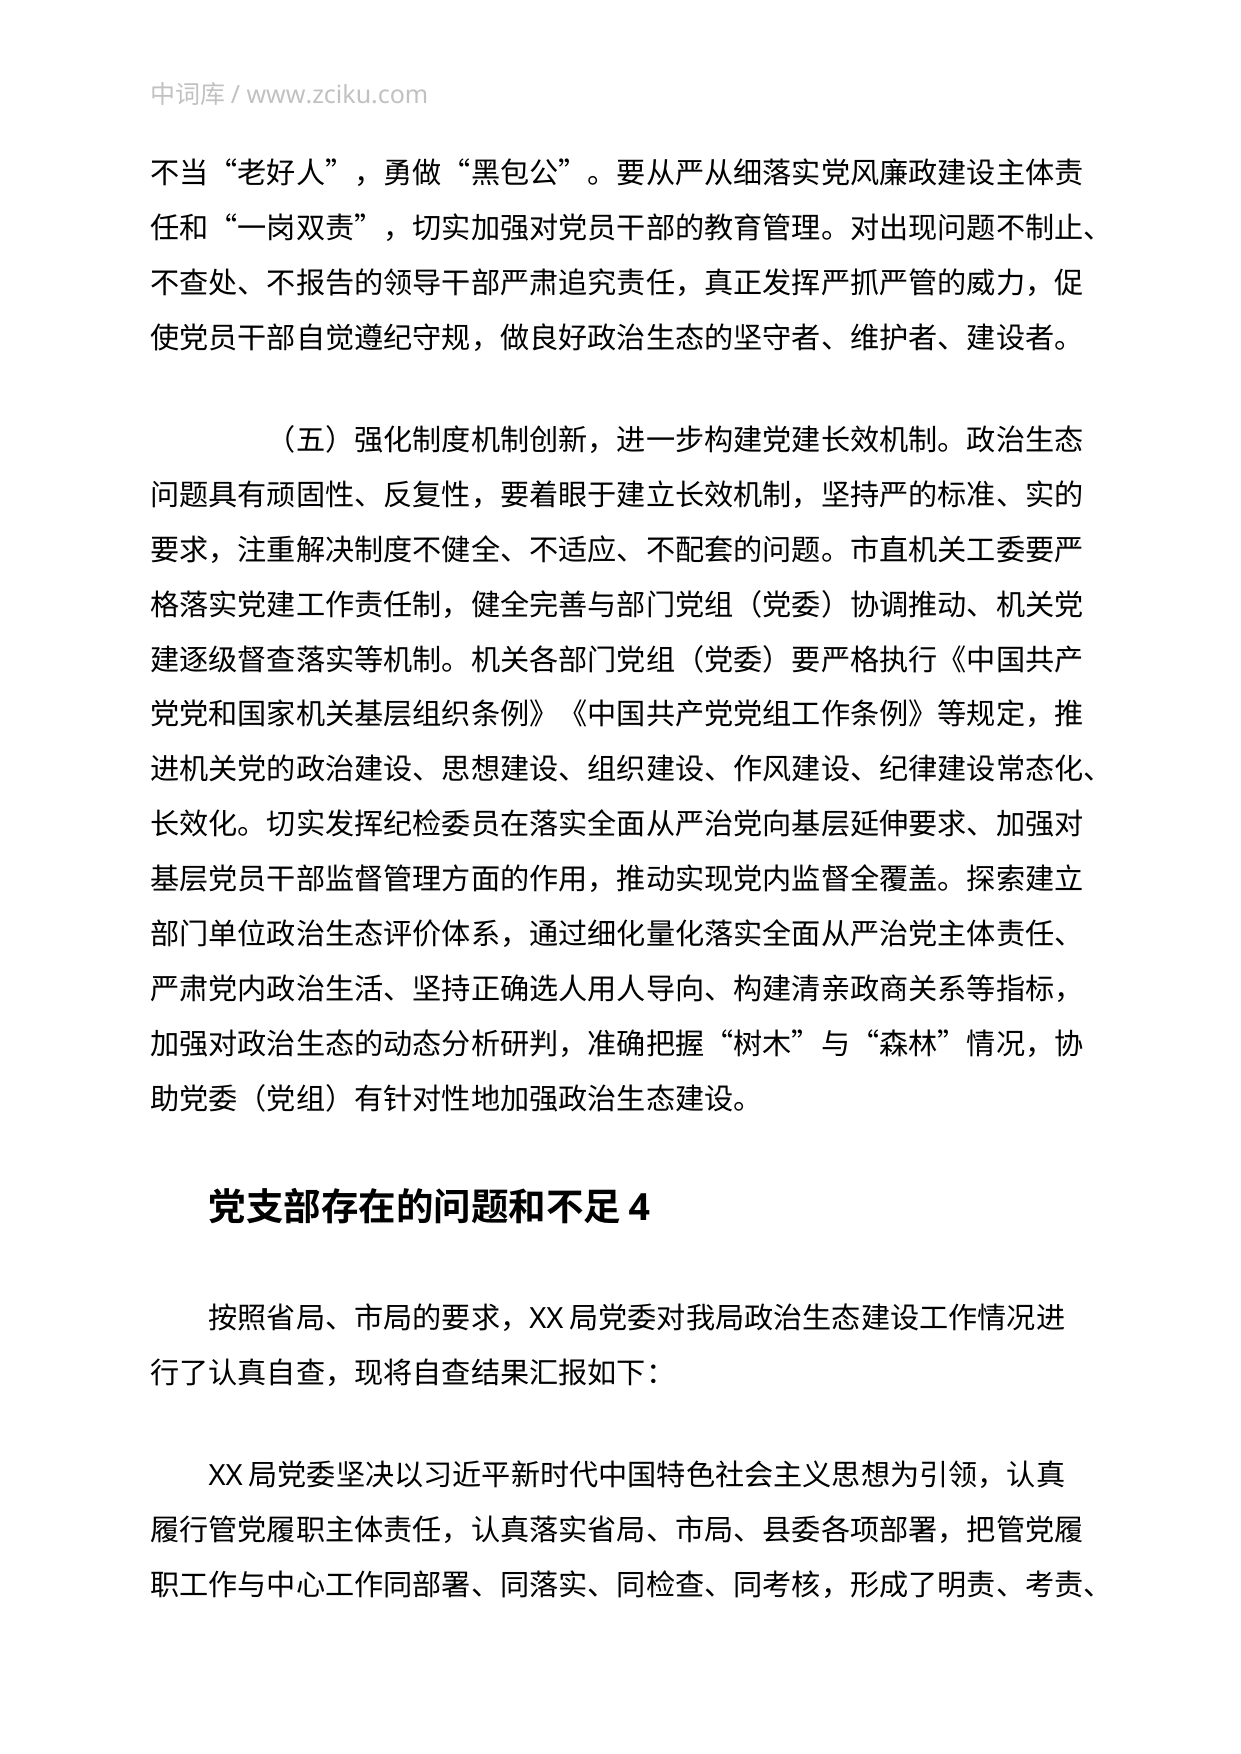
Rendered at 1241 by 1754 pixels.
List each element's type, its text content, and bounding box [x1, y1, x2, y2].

text 党支部存在的问题和不足4 [150, 1177, 1090, 1231]
text 按照省局、市局的要求，XX局党委对我局政治生态建设工作情况进行了认真自查，现将自查结果汇报如下： [150, 1294, 1090, 1392]
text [150, 150, 1090, 357]
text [150, 1451, 1090, 1603]
text （五）强化制度机制创新，进一步构建党建长效机制。政治生态问题具有顽固性、反复性，要着眼于建立长效机制，坚持严的标准、实的要求，注重解决制度不健全、不适应、不配套的问题。市直机关工委要严格落实党建工作责任制，健全完善与部门党组（党委）协调推动、机关党建逐级督查落实等机制。机关各部门党组（党委）要严格执行《中国共产党党和国家机关基层组织条例》《中国共产党党组工作条例》等规定，推进机关党的政治建设、思想建设、组织建设、作风建设、纪律建设常态化、长效化。切实发挥纪检委员在落实全面从严治党向基层延伸要求、加强对基层党员干部监督管理方面的作用，推动实现党内监督全覆盖。探索建立部门单位政治生态评价体系，通过细化量化落实全面从严治党主体责任、严肃党内政治生活、坚持正确选人用人导向、构建清亲政商关系等指标，加强对政治生态的动态分析研判，准确把握“树木”与“森林”情况，协助党委（党组）有针对性地加强政治生态建设。 [150, 416, 1090, 1117]
